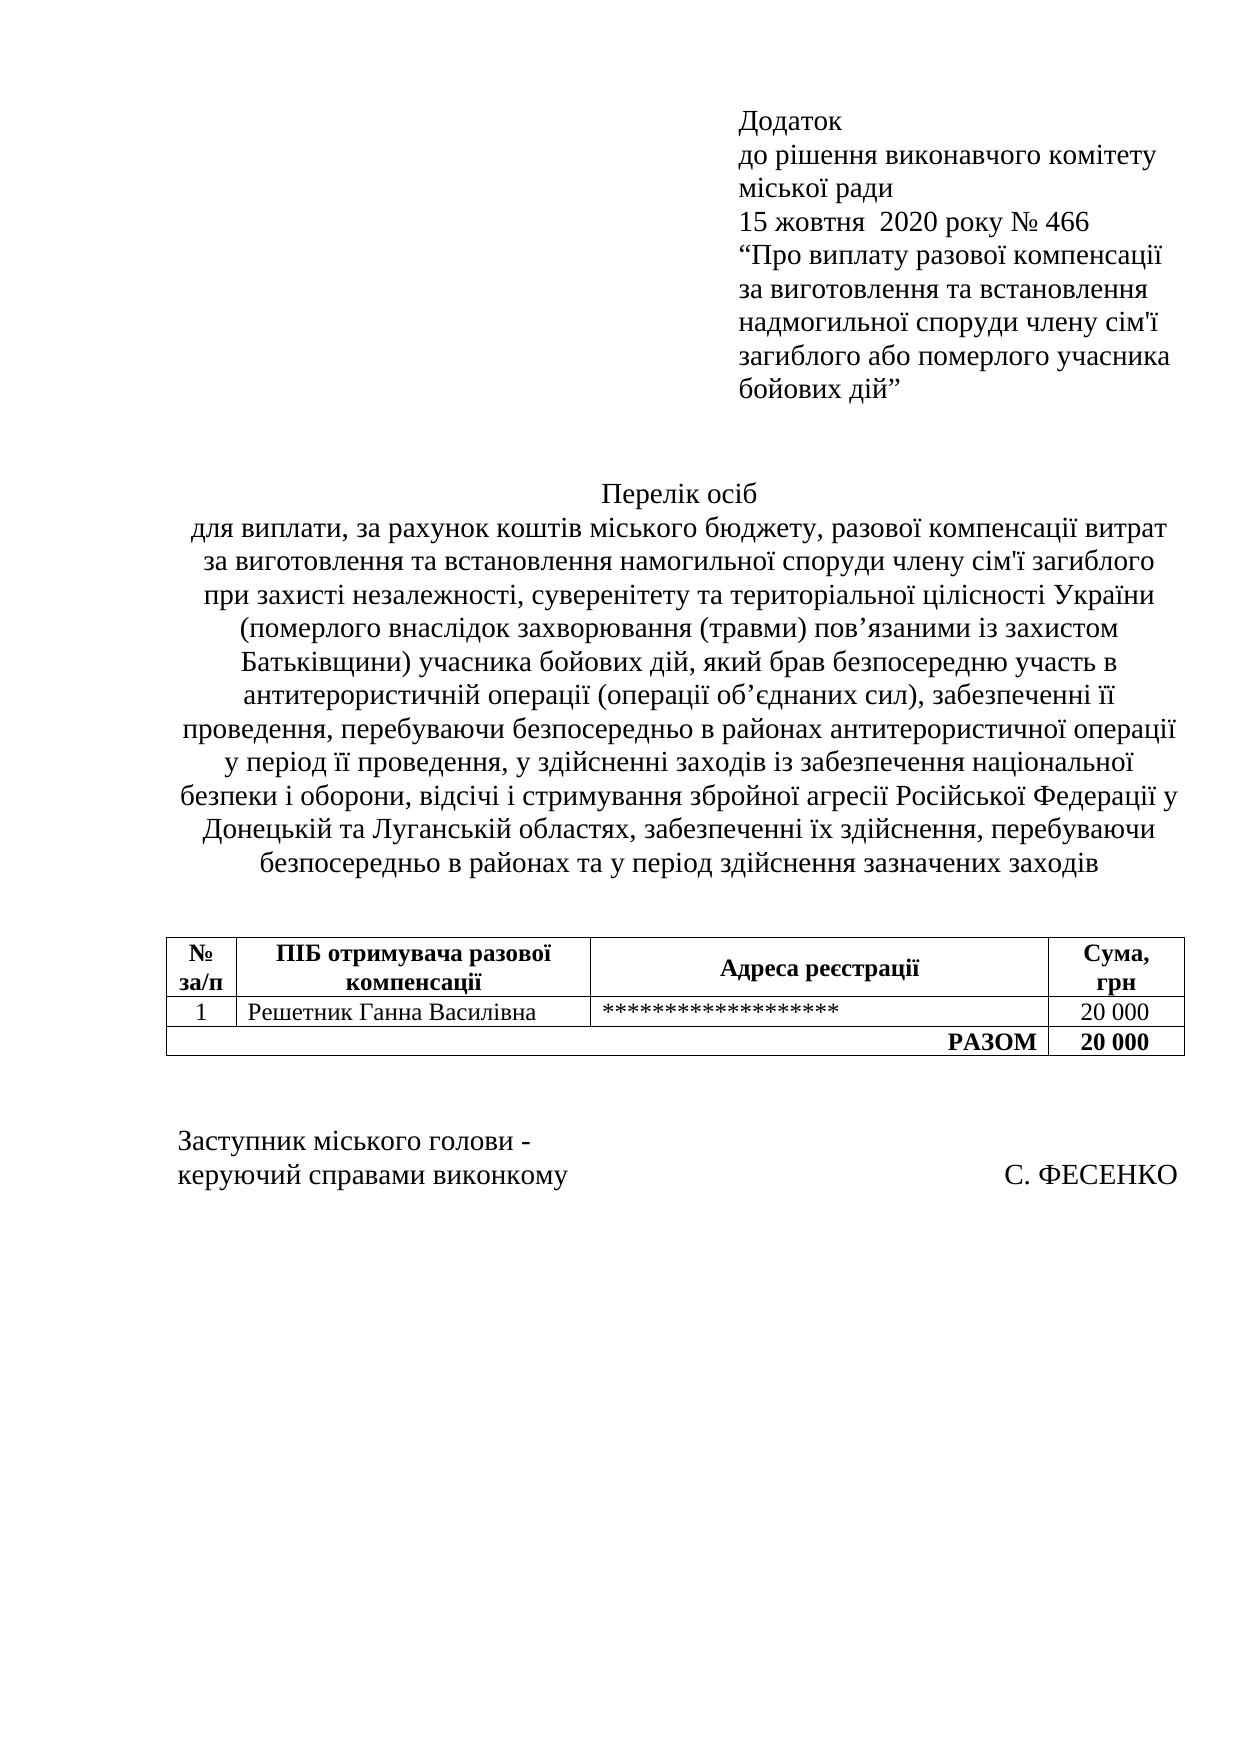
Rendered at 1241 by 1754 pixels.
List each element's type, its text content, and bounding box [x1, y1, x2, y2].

table_header № за/п [167, 938, 236, 996]
text Додаток [738, 103, 1181, 137]
table_cell 20 000 [1049, 1027, 1184, 1055]
table_header Сума, грн [1049, 938, 1184, 996]
table_cell РАЗОМ [167, 1027, 1048, 1055]
table_cell Решетник Ганна Василівна [237, 997, 590, 1026]
text “Про виплату разової компенсації за виготовлення та встановлення надмогильної споруди члену сім'ї загиблого або померлого учасника бойових дій” [738, 237, 1181, 405]
table_cell 1 [167, 997, 236, 1026]
table_cell ******************* [591, 997, 1048, 1026]
text до рішення виконавчого комітету міської ради [738, 137, 1181, 204]
text керуючий справами виконкому С. ФЕСЕНКО [177, 1157, 1181, 1191]
text 15 жовтня 2020 року № 466 [738, 204, 1181, 237]
table_header ПІБ отримувача разової компенсації [237, 938, 590, 996]
text Перелік осіб [177, 476, 1181, 510]
text для виплати, за рахунок коштів міського бюджету, разової компенсації витрат за виготовлення та встановлення намогильної споруди члену сім'ї загиблого при захисті незалежності, суверенітету та територіальної цілісності України (померлого внаслідок захворювання (травми) пов’язаними із захистом Батьківщини) учасника бойових дій, який брав безпосередню участь в антитерористичній операції (операції об’єднаних сил), забезпеченні її проведення, перебуваючи безпосередньо в районах антитерористичної операції у період її проведення, у здійсненні заходів із забезпечення національної безпеки і оборони, відсічі і стримування збройної агресії Російської Федерації у Донецькій та Луганській областях, забезпеченні їх здійснення, перебуваючи безпосередньо в районах та у період здійснення зазначених заходів [177, 510, 1181, 879]
table_cell 20 000 [1049, 997, 1184, 1026]
text Заступник міського голови - [177, 1123, 1181, 1157]
table_header Адреса реєстрації [591, 938, 1048, 996]
